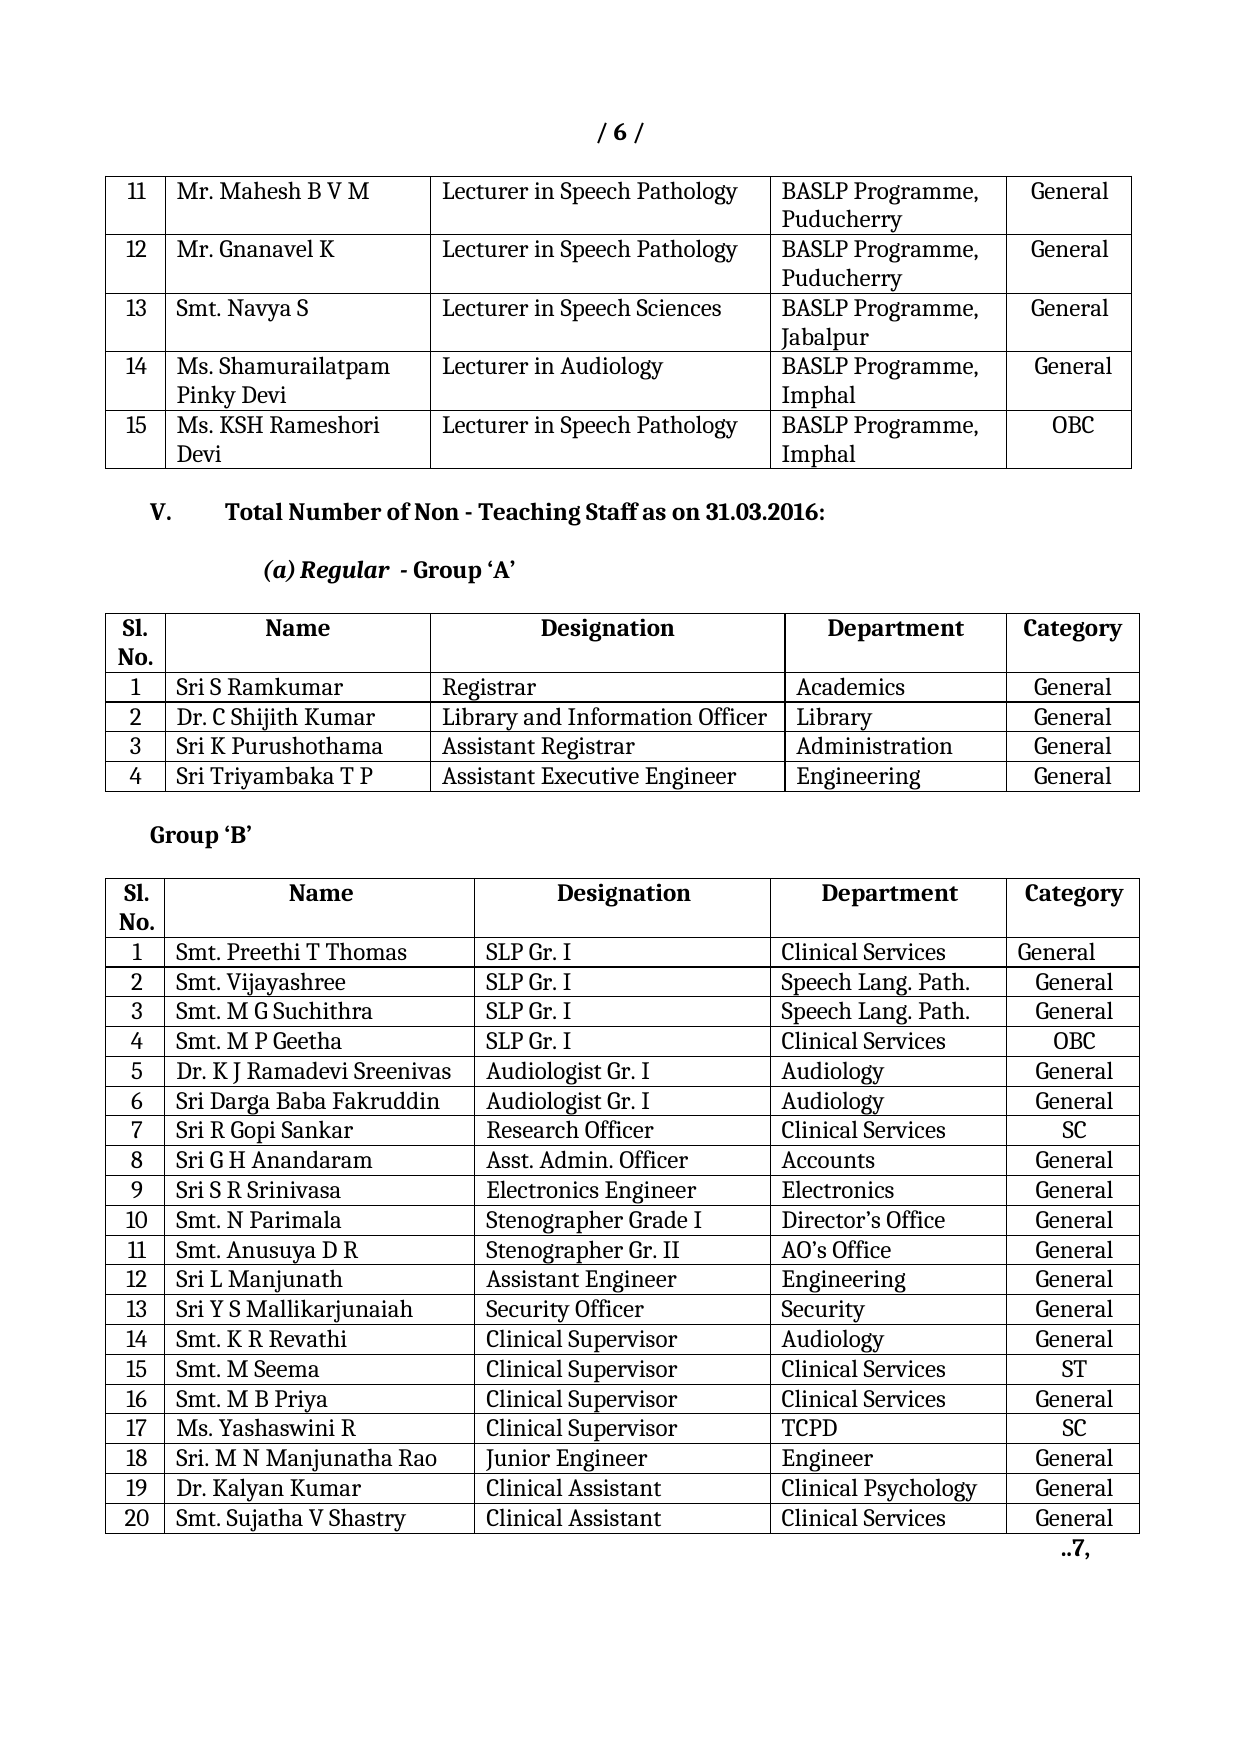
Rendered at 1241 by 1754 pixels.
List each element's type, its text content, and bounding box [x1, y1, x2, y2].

table_cell Sri. M N Manjunatha Rao [165, 1444, 474, 1473]
table_cell Accounts [771, 1146, 1006, 1175]
table_cell Clinical Services [771, 1504, 1006, 1532]
table_cell 3 [106, 732, 165, 761]
table_cell Smt. K R Revathi [165, 1325, 474, 1354]
table_cell 20 [106, 1504, 164, 1532]
table_cell Engineer [771, 1444, 1006, 1473]
table_cell Audiologist Gr. I [475, 1057, 770, 1086]
table_header Designation [431, 614, 784, 672]
table_cell AO’s Office [771, 1236, 1006, 1264]
table_cell Clinical Services [771, 938, 1006, 966]
table_cell General [1007, 1504, 1139, 1532]
table_cell Stenographer Grade I [475, 1206, 770, 1234]
table_cell 16 [106, 1385, 164, 1413]
table_cell Registrar [431, 673, 784, 701]
table_cell Sri K Purushothama [166, 732, 430, 761]
table_cell Clinical Assistant [475, 1504, 770, 1532]
table_cell Engineering [771, 1265, 1006, 1294]
table_header Name [165, 879, 474, 937]
table_cell Ms. Shamurailatpam Pinky Devi [166, 352, 430, 410]
table_cell Clinical Supervisor [475, 1414, 770, 1443]
table_cell OBC [1007, 1027, 1139, 1056]
table_cell Dr. Kalyan Kumar [165, 1474, 474, 1503]
table_cell Administration [786, 732, 1006, 761]
table_header Mr. Mahesh B V M [166, 177, 430, 234]
table_header Sl. No. [106, 879, 164, 937]
table_cell Speech Lang. Path. [771, 997, 1006, 1026]
table_cell General [1007, 1057, 1139, 1086]
table_cell Asst. Admin. Officer [475, 1146, 770, 1175]
table_cell General [1007, 1236, 1139, 1264]
table_cell 1 [106, 673, 165, 701]
table_cell General [1007, 1206, 1139, 1234]
table_cell 14 [106, 352, 165, 410]
table_cell Audiology [771, 1325, 1006, 1354]
table_cell BASLP Programme, Puducherry [771, 235, 1006, 293]
table_cell Smt. Vijayashree [165, 968, 474, 996]
table_cell Sri R Gopi Sankar [165, 1116, 474, 1145]
table_header General [1007, 177, 1131, 234]
table_cell ST [1007, 1355, 1139, 1383]
table_cell Clinical Supervisor [475, 1385, 770, 1413]
table_cell Smt. M G Suchithra [165, 997, 474, 1026]
table_cell Smt. Anusuya D R [165, 1236, 474, 1264]
table_cell 15 [106, 1355, 164, 1383]
table_cell General [1007, 1325, 1139, 1354]
table_cell Sri S Ramkumar [166, 673, 430, 701]
table_cell Assistant Engineer [475, 1265, 770, 1294]
table_cell Electronics Engineer [475, 1176, 770, 1205]
table_cell 2 [106, 703, 165, 731]
table_cell General [1007, 1444, 1139, 1473]
table_header Designation [475, 879, 770, 937]
table_cell Smt. N Parimala [165, 1206, 474, 1234]
table_cell General [1007, 1265, 1139, 1294]
table_cell BASLP Programme, Imphal [771, 352, 1006, 410]
table_cell Stenographer Gr. II [475, 1236, 770, 1264]
table_cell Assistant Registrar [431, 732, 784, 761]
table_cell General [1007, 1474, 1139, 1503]
table_cell Audiology [771, 1057, 1006, 1086]
table_cell General [1007, 762, 1139, 791]
table_cell General [1007, 673, 1139, 701]
table_cell SLP Gr. I [475, 997, 770, 1026]
table_cell BASLP Programme, Jabalpur [771, 294, 1006, 351]
table_cell Dr. K J Ramadevi Sreenivas [165, 1057, 474, 1086]
table_cell 11 [106, 1236, 164, 1264]
table_cell 6 [106, 1087, 164, 1115]
table_cell Ms. KSH Rameshori Devi [166, 411, 430, 468]
table_cell Dr. C Shijith Kumar [166, 703, 430, 731]
table_cell Clinical Services [771, 1027, 1006, 1056]
table_cell Sri G H Anandaram [165, 1146, 474, 1175]
table_cell Lecturer in Audiology [431, 352, 770, 410]
table_cell SLP Gr. I [475, 1027, 770, 1056]
table_cell Smt. Navya S [166, 294, 430, 351]
table_cell Library [786, 703, 1006, 731]
table_cell Security Officer [475, 1295, 770, 1324]
table_cell TCPD [771, 1414, 1006, 1443]
table_cell 8 [106, 1146, 164, 1175]
table_cell 18 [106, 1444, 164, 1473]
table_cell General [1007, 703, 1139, 731]
table_cell 19 [106, 1474, 164, 1503]
table_header BASLP Programme, Puducherry [771, 177, 1006, 234]
table_cell Clinical Services [771, 1116, 1006, 1145]
table_header Category [1007, 614, 1139, 672]
table_cell General [1007, 1385, 1139, 1413]
table_cell General [1007, 938, 1139, 966]
table_cell General [1007, 294, 1131, 351]
table_cell 10 [106, 1206, 164, 1234]
table_cell Audiologist Gr. I [475, 1087, 770, 1115]
table_cell 5 [106, 1057, 164, 1086]
table_cell Clinical Supervisor [475, 1325, 770, 1354]
table_cell 1 [106, 938, 164, 966]
table_cell Smt. M B Priya [165, 1385, 474, 1413]
table_cell 12 [106, 235, 165, 293]
table_cell General [1007, 1087, 1139, 1115]
list Regular - Group ‘A’ [262, 556, 1090, 584]
table_header Category [1007, 879, 1139, 937]
table_cell 3 [106, 997, 164, 1026]
table_cell 7 [106, 1116, 164, 1145]
table_cell Sri Y S Mallikarjunaiah [165, 1295, 474, 1324]
table_cell 4 [106, 762, 165, 791]
table_cell 13 [106, 1295, 164, 1324]
table_cell Lecturer in Speech Pathology [431, 411, 770, 468]
table_cell Academics [786, 673, 1006, 701]
table_cell SC [1007, 1414, 1139, 1443]
table_cell Security [771, 1295, 1006, 1324]
text ..7, [150, 1534, 1090, 1562]
table_cell Mr. Gnanavel K [166, 235, 430, 293]
table_cell Smt. Sujatha V Shastry [165, 1504, 474, 1532]
table_cell Sri Triyambaka T P [166, 762, 430, 791]
table_cell Audiology [771, 1087, 1006, 1115]
table_cell Clinical Psychology [771, 1474, 1006, 1503]
table_cell Speech Lang. Path. [771, 968, 1006, 996]
table_cell Sri S R Srinivasa [165, 1176, 474, 1205]
table_cell Research Officer [475, 1116, 770, 1145]
table_cell 4 [106, 1027, 164, 1056]
table_cell 12 [106, 1265, 164, 1294]
table_cell General [1007, 352, 1131, 410]
table_cell 9 [106, 1176, 164, 1205]
table_cell Smt. M Seema [165, 1355, 474, 1383]
table_cell Sri L Manjunath [165, 1265, 474, 1294]
table_cell Clinical Services [771, 1355, 1006, 1383]
table_cell 13 [106, 294, 165, 351]
table_cell BASLP Programme, Imphal [771, 411, 1006, 468]
table_cell Electronics [771, 1176, 1006, 1205]
table_cell Clinical Assistant [475, 1474, 770, 1503]
table_cell General [1007, 1295, 1139, 1324]
table_cell Engineering [786, 762, 1006, 791]
text V. Total Number of Non - Teaching Staff as on 31.03.2016: [150, 498, 1090, 527]
table_cell Junior Engineer [475, 1444, 770, 1473]
table_cell General [1007, 968, 1139, 996]
table_header Lecturer in Speech Pathology [431, 177, 770, 234]
table_cell 14 [106, 1325, 164, 1354]
table_cell 2 [106, 968, 164, 996]
table_header 11 [106, 177, 165, 234]
table_cell Lecturer in Speech Sciences [431, 294, 770, 351]
table_header Department [786, 614, 1006, 672]
table_cell Library and Information Officer [431, 703, 784, 731]
table_cell SLP Gr. I [475, 968, 770, 996]
table_header Name [166, 614, 430, 672]
table_cell General [1007, 1146, 1139, 1175]
table_header Department [771, 879, 1006, 937]
table_cell Ms. Yashaswini R [165, 1414, 474, 1443]
table_cell 15 [106, 411, 165, 468]
table_cell 17 [106, 1414, 164, 1443]
text / 6 / [150, 118, 1090, 147]
table_cell Assistant Executive Engineer [431, 762, 784, 791]
table_cell General [1007, 997, 1139, 1026]
table_cell SLP Gr. I [475, 938, 770, 966]
text Group ‘B’ [150, 821, 1090, 849]
table_cell General [1007, 1176, 1139, 1205]
table_header Sl. No. [106, 614, 165, 672]
table_cell Director’s Office [771, 1206, 1006, 1234]
table_cell Clinical Supervisor [475, 1355, 770, 1383]
table_cell Smt. M P Geetha [165, 1027, 474, 1056]
table_cell OBC [1007, 411, 1131, 468]
table_cell Clinical Services [771, 1385, 1006, 1413]
table_cell General [1007, 235, 1131, 293]
table_cell SC [1007, 1116, 1139, 1145]
table_cell Lecturer in Speech Pathology [431, 235, 770, 293]
table_cell General [1007, 732, 1139, 761]
table_cell Smt. Preethi T Thomas [165, 938, 474, 966]
table_cell Sri Darga Baba Fakruddin [165, 1087, 474, 1115]
